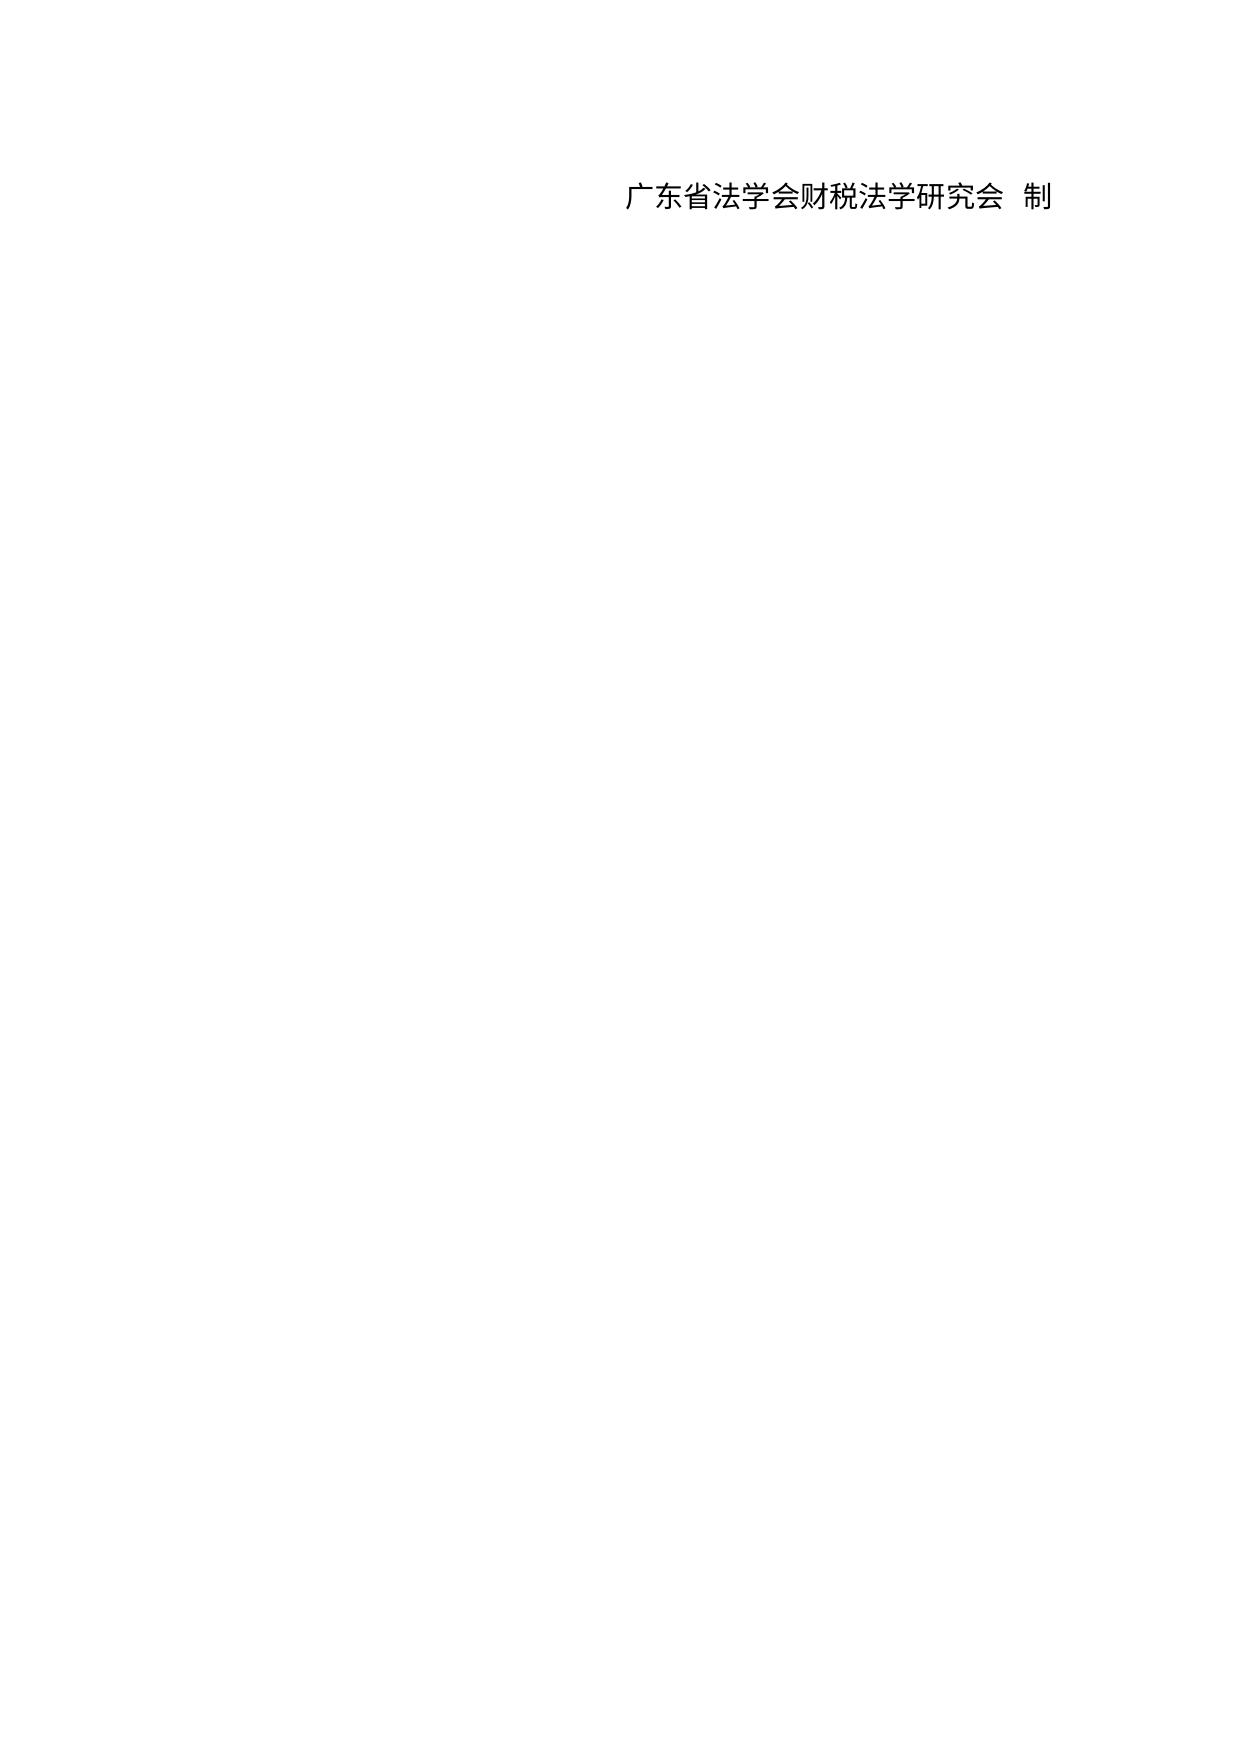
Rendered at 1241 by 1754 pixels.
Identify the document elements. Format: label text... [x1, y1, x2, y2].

text 广东省法学会财税法学研究会 制 [187, 162, 1053, 227]
